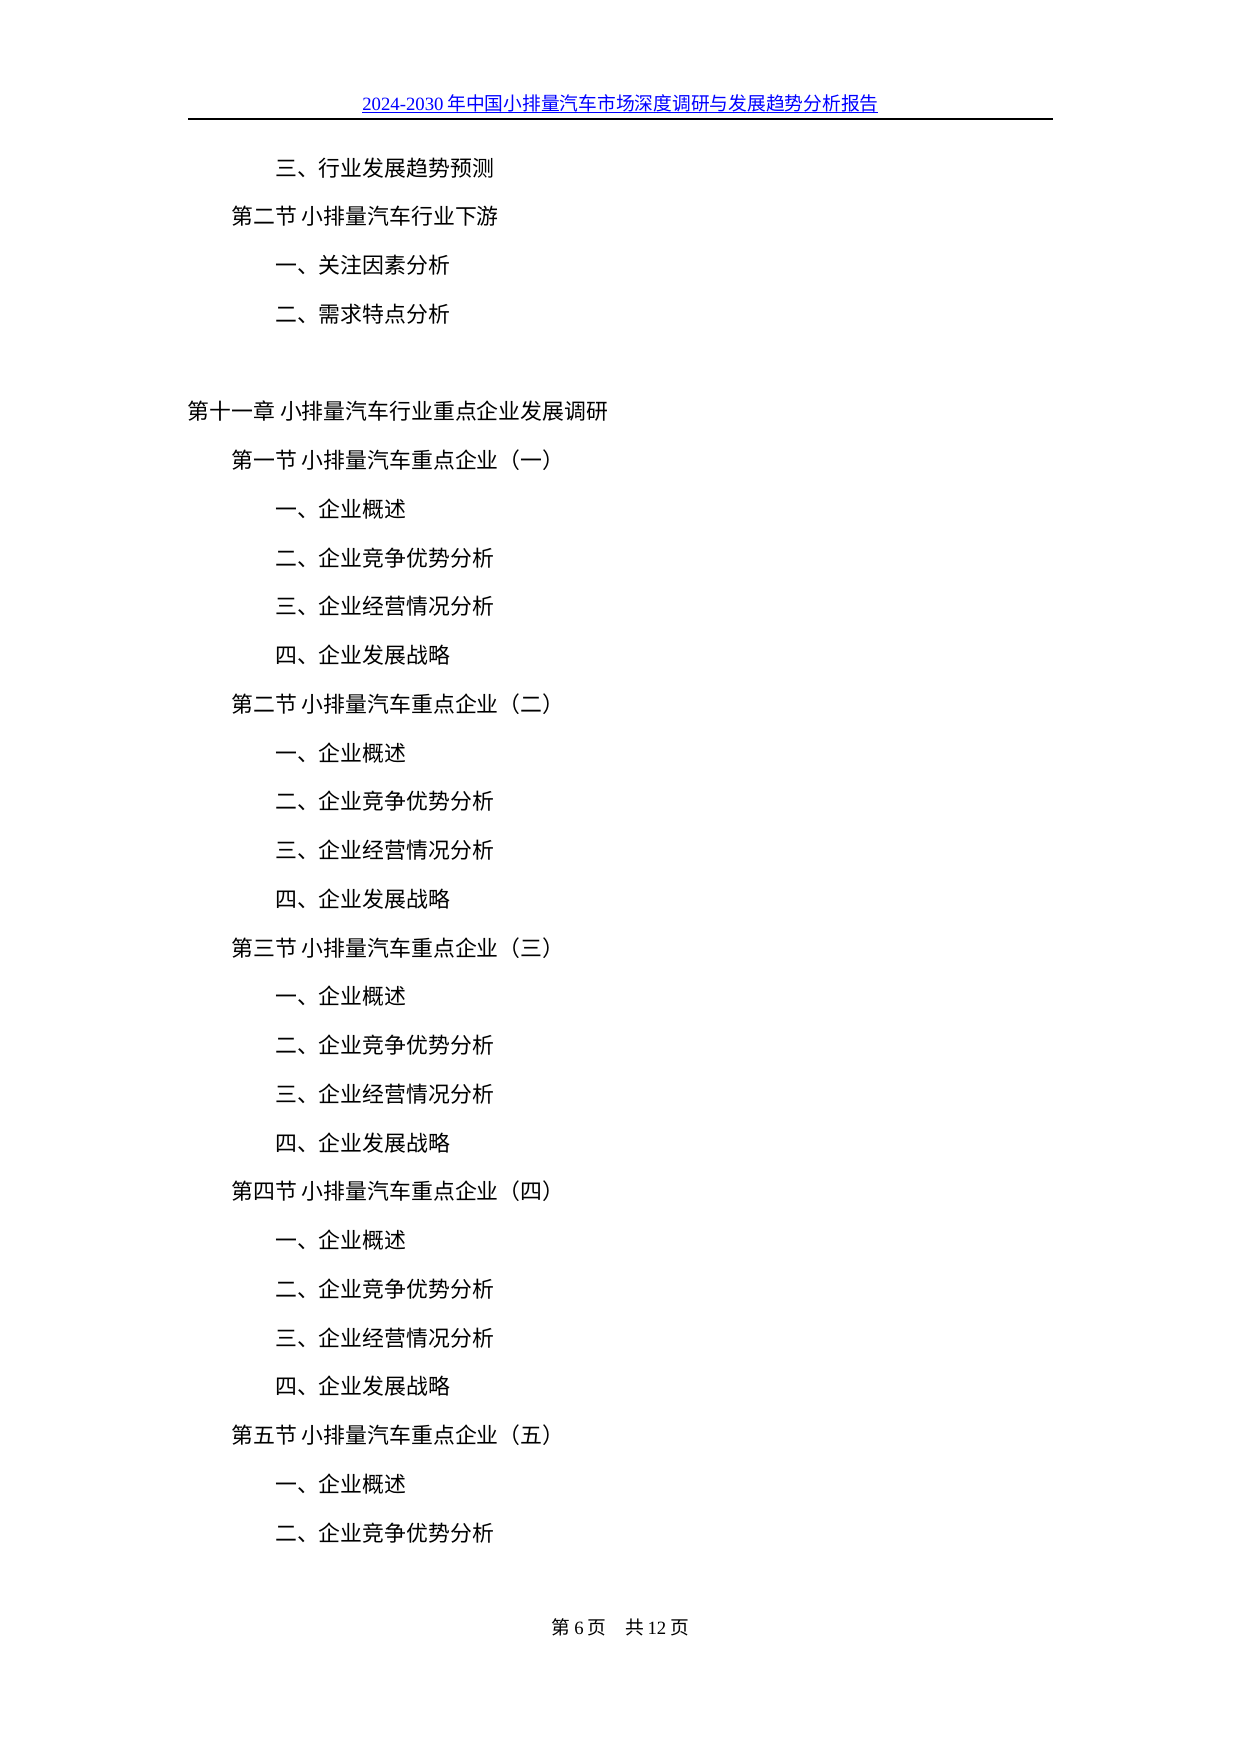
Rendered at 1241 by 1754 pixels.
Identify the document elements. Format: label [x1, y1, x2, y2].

text [187, 150, 1053, 1548]
